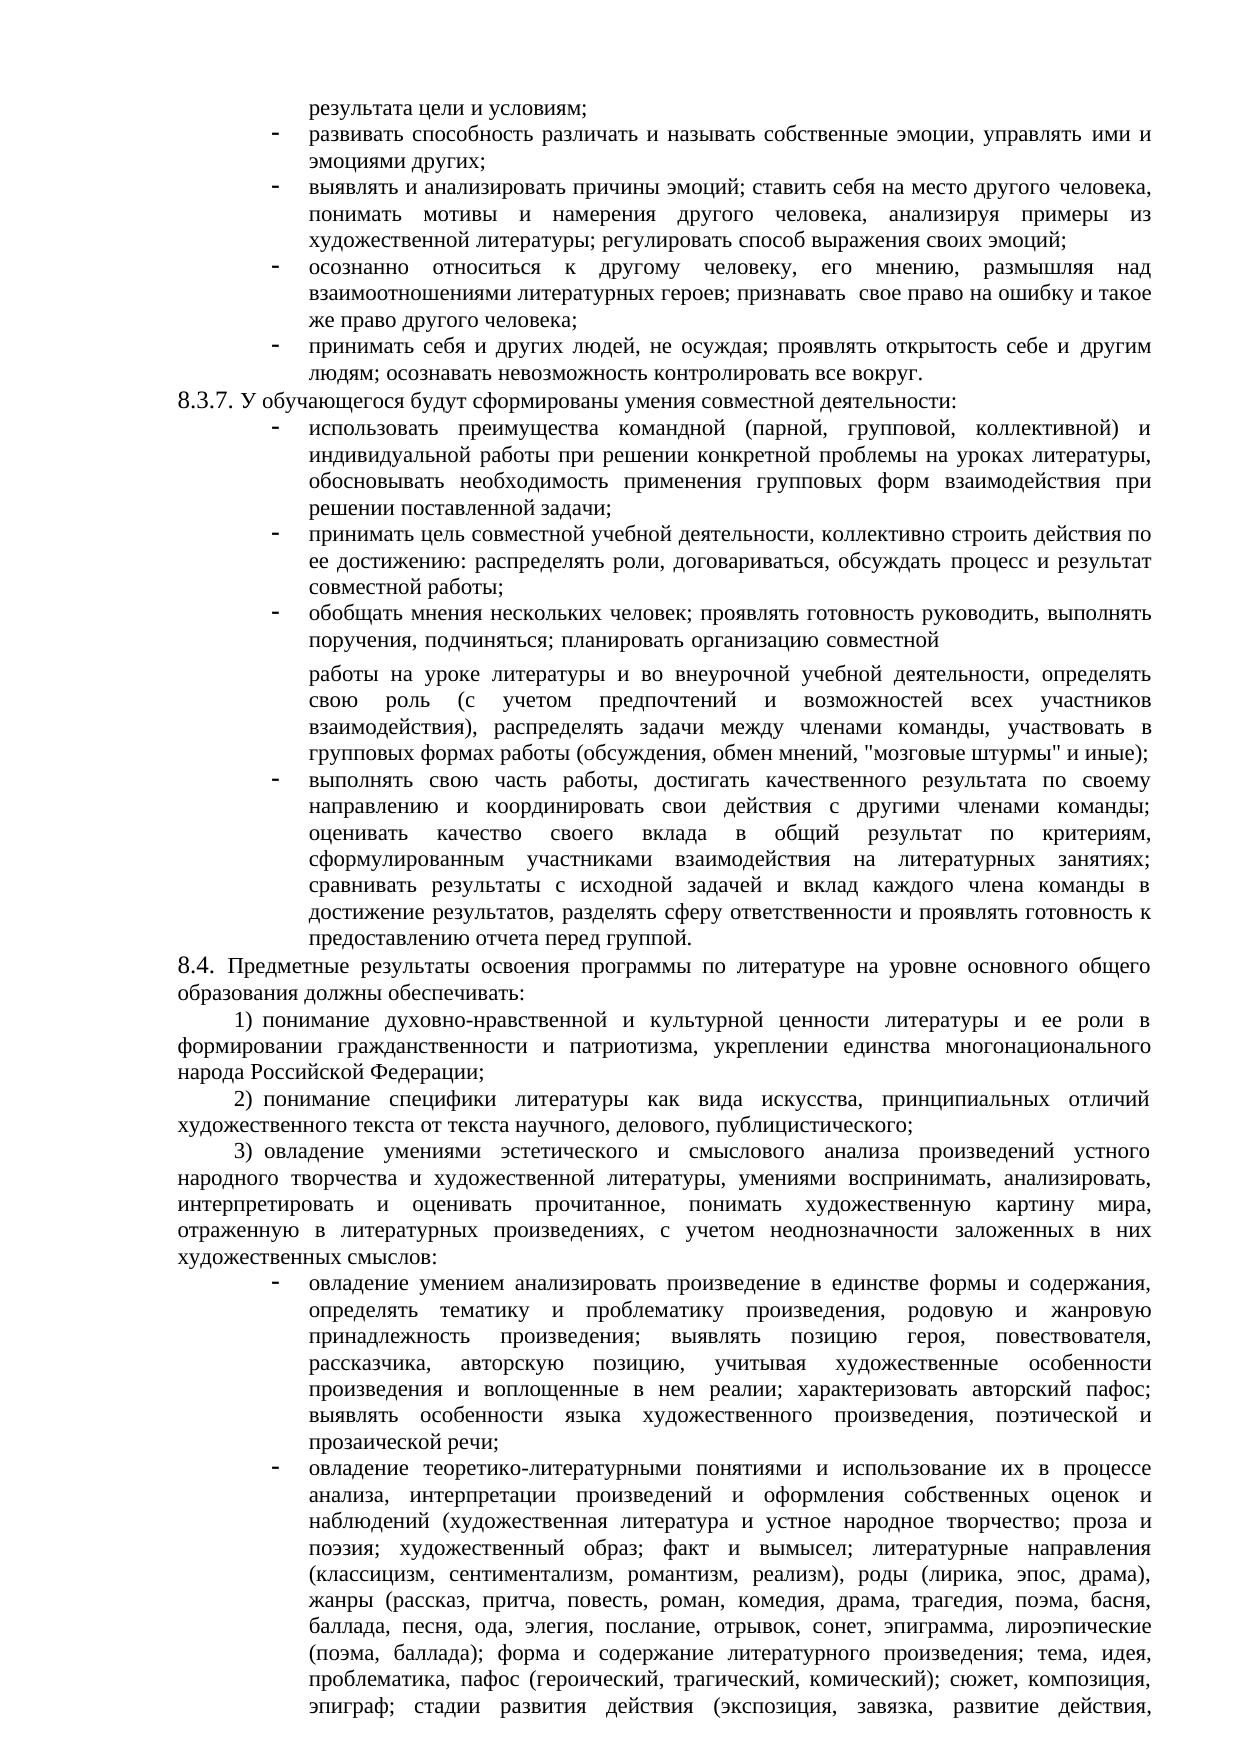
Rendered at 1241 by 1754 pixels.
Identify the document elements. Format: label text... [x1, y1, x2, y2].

list выявлять и анализировать причины эмоций; ставить себя на место другого человека, понимать мотивы и намерения другого человека, анализируя примеры из художественной литературы; регулировать способ выражения своих эмоций; [271, 173, 1152, 253]
list овладение умением анализировать произведение в единстве формы и содержания, определять тематику и проблематику произведения, родовую и жанровую принадлежность произведения; выявлять позицию героя, повествователя, рассказчика, авторскую позицию, учитывая художественные особенности произведения и воплощенные в нем реалии; характеризовать авторский пафос; выявлять особенности языка художественного произведения, поэтической и прозаической речи; [271, 1269, 1152, 1454]
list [271, 1454, 1152, 1718]
list обобщать мнения нескольких человек; проявлять готовность руководить, выполнять поручения, подчиняться; планировать организацию совместной [271, 599, 1152, 652]
text работы на уроке литературы и во внеурочной учебной деятельности, определять свою роль (с учетом предпочтений и возможностей всех участников взаимодействия), распределять задачи между членами команды, участвовать в групповых формах работы (обсуждения, обмен мнений, "мозговые штурмы" и иные); [308, 660, 1152, 766]
list овладение умениями эстетического и смыслового анализа произведений устного народного творчества и художественной литературы, умениями воспринимать, анализировать, интерпретировать и оценивать прочитанное, понимать художественную картину мира, отраженную в литературных произведениях, с учетом неоднозначности заложенных в них художественных смыслов: [177, 1137, 1152, 1269]
list Предметные результаты освоения программы по литературе на уровне основного общего образования должны обеспечивать: [177, 951, 1151, 1006]
list осознанно относиться к другому человеку, его мнению, размышляя над взаимоотношениями литературных героев; признавать свое право на ошибку и такое же право другого человека; [271, 253, 1152, 332]
list понимание специфики литературы как вида искусства, принципиальных отличий художественного текста от текста научного, делового, публицистического; [177, 1085, 1151, 1137]
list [271, 94, 1152, 120]
list использовать преимущества командной (парной, групповой, коллективной) и индивидуальной работы при решении конкретной проблемы на уроках литературы, обосновывать необходимость применения групповых форм взаимодействия при решении поставленной задачи; [271, 414, 1152, 520]
list выполнять свою часть работы, достигать качественного результата по своему направлению и координировать свои действия с другими членами команды; оценивать качество своего вклада в общий результат по критериям, сформулированным участниками взаимодействия на литературных занятиях; сравнивать результаты с исходной задачей и вклад каждого члена команды в достижение результатов, разделять сферу ответственности и проявлять готовность к предоставлению отчета перед группой. [271, 766, 1152, 951]
list У обучающегося будут сформированы умения совместной деятельности: [177, 385, 1236, 414]
list принимать себя и других людей, не осуждая; проявлять открытость себе и другим людям; осознавать невозможность контролировать все вокруг. [271, 332, 1151, 385]
list принимать цель совместной учебной деятельности, коллективно строить действия по ее достижению: распределять роли, договариваться, обсуждать процесс и результат совместной работы; [271, 520, 1152, 599]
list понимание духовно-нравственной и культурной ценности литературы и ее роли в формировании гражданственности и патриотизма, укреплении единства многонационального народа Российской Федерации; [177, 1006, 1152, 1085]
list развивать способность различать и называть собственные эмоции, управлять ими и эмоциями других; [271, 120, 1151, 173]
